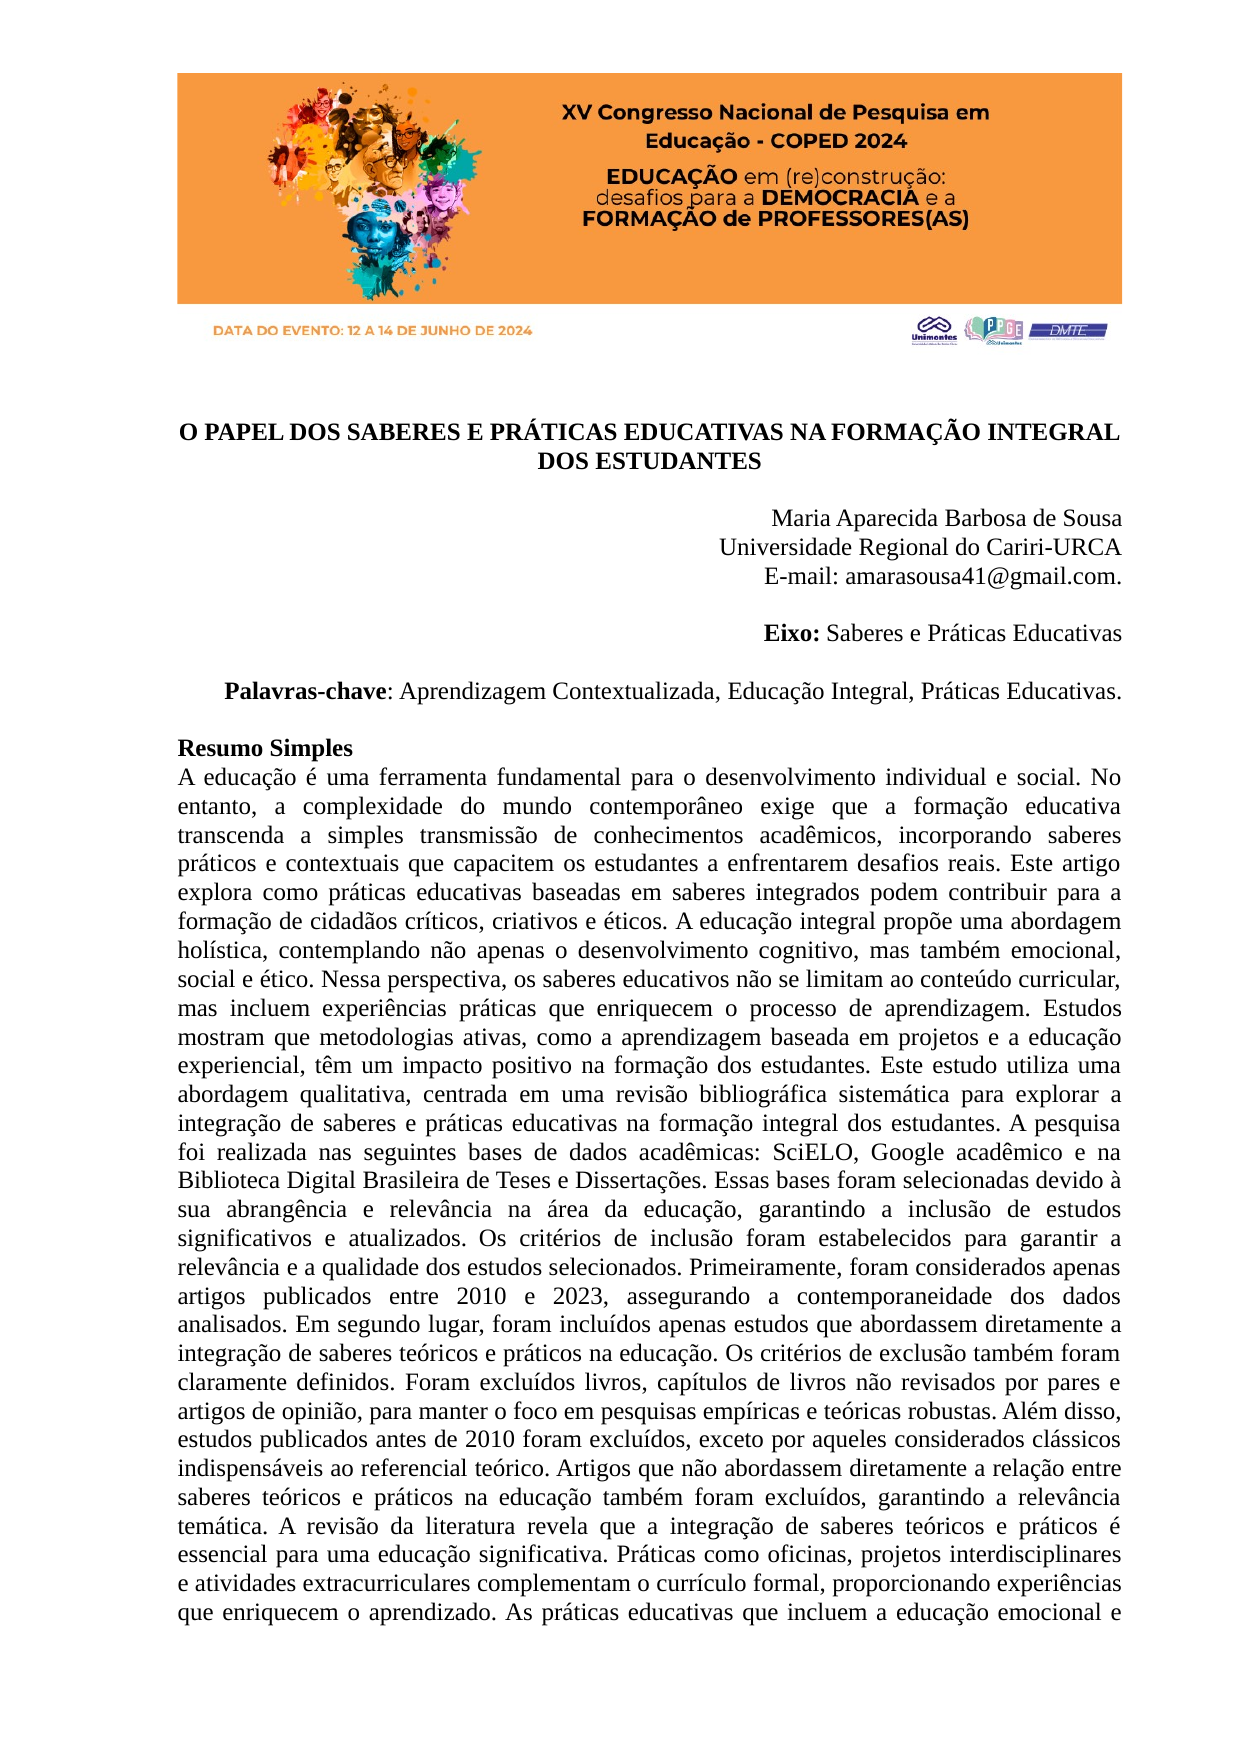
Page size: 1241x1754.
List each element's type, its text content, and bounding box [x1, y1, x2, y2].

text O PAPEL DOS SABERES E PRÁTICAS EDUCATIVAS NA FORMAÇÃO INTEGRAL DOS ESTUDANTES [177, 417, 1122, 475]
text Palavras-chave: Aprendizagem Contextualizada, Educação Integral, Práticas Educativas. [177, 676, 1122, 705]
text E-mail: amarasousa41@gmail.com. [177, 561, 1122, 590]
picture [177, 73, 1123, 360]
text Resumo Simples [177, 733, 1122, 762]
text Maria Aparecida Barbosa de Sousa [177, 503, 1122, 532]
text Eixo: Saberes e Práticas Educativas [177, 618, 1122, 647]
text Universidade Regional do Cariri-URCA [177, 532, 1122, 561]
